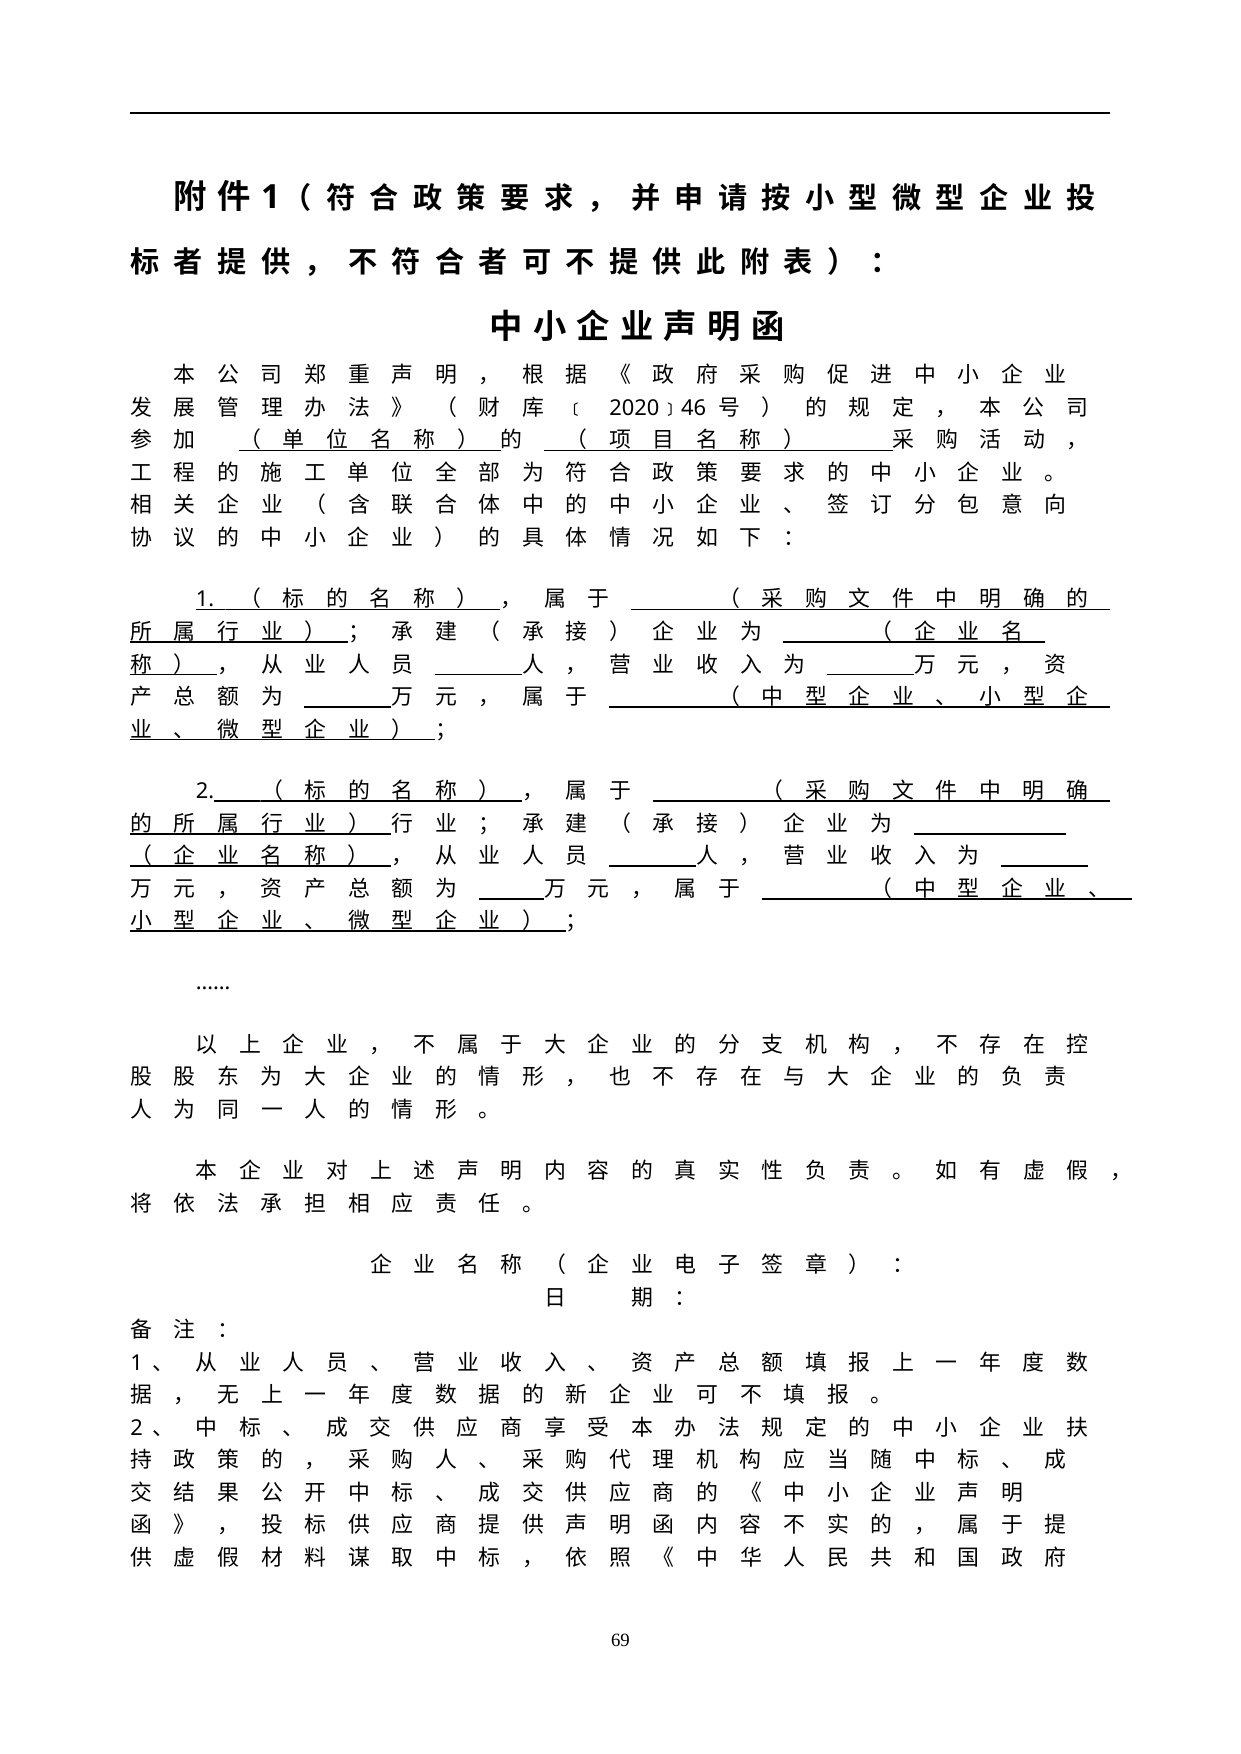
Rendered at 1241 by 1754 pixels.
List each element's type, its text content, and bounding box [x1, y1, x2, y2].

text 企业名称（企业电子签章）： [130, 1247, 1110, 1279]
text 附件1（符合政策要求，并申请按小型微型企业投标者提供，不符合者可不提供此附表）： [130, 162, 1110, 292]
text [130, 1409, 1110, 1572]
text 中小企业声明函 [130, 292, 1110, 357]
text 2. （标的名称），属于 （采购文件中明确的所属行业）行业；承建（承接）企业为 （企业名称），从业人员 人，营业收入为 万元，资产总额为 万元，属于 （中型企业、小型企业、微型企业）； [130, 773, 1110, 898]
text …… [130, 964, 1110, 997]
text 1、从业人员、营业收入、资产总额填报上一年度数据，无上一年度数据的新企业可不填报。 [130, 1344, 1110, 1409]
text 以上企业，不属于大企业的分支机构，不存在控股股东为大企业的情形，也不存在与大企业的负责人为同一人的情形。 [130, 1026, 1110, 1124]
text 本公司郑重声明，根据《政府采购促进中小企业发展管理办法》（财库﹝2020﹞46 号）的规定，本公司 参加 （单位名称）的 （项目名称） 采购活动，工程的施工单位全部为符合政策要求的中小企业。相关企业（含联合体中的中小企业、签订分包意向协议的中小企业）的具体情况如下： [130, 357, 1110, 552]
text 2. （标的名称），属于 （采购文件中明确的所属行业）行业；承建（承接）企业为 （企业名称），从业人员 人，营业收入为 万元，资产总额为 万元，属于 （中型企业、小型企业、微型企业）； [130, 899, 1110, 935]
text 1. （标的名称），属于 （采购文件中明确的所属行业）；承建（承接）企业为 （企业名称），从业人员 人，营业收入为 万元，资产总额为 万元，属于 （中型企业、小型企业、微型企业）； [130, 581, 1110, 706]
text 日 期： [130, 1279, 1110, 1312]
text 1. （标的名称），属于 （采购文件中明确的所属行业）；承建（承接）企业为 （企业名称），从业人员 人，营业收入为 万元，资产总额为 万元，属于 （中型企业、小型企业、微型企业）； [130, 708, 1110, 744]
text 本企业对上述声明内容的真实性负责。如有虚假，将依法承担相应责任。 [130, 1153, 1110, 1218]
text 备注： [130, 1312, 1110, 1344]
